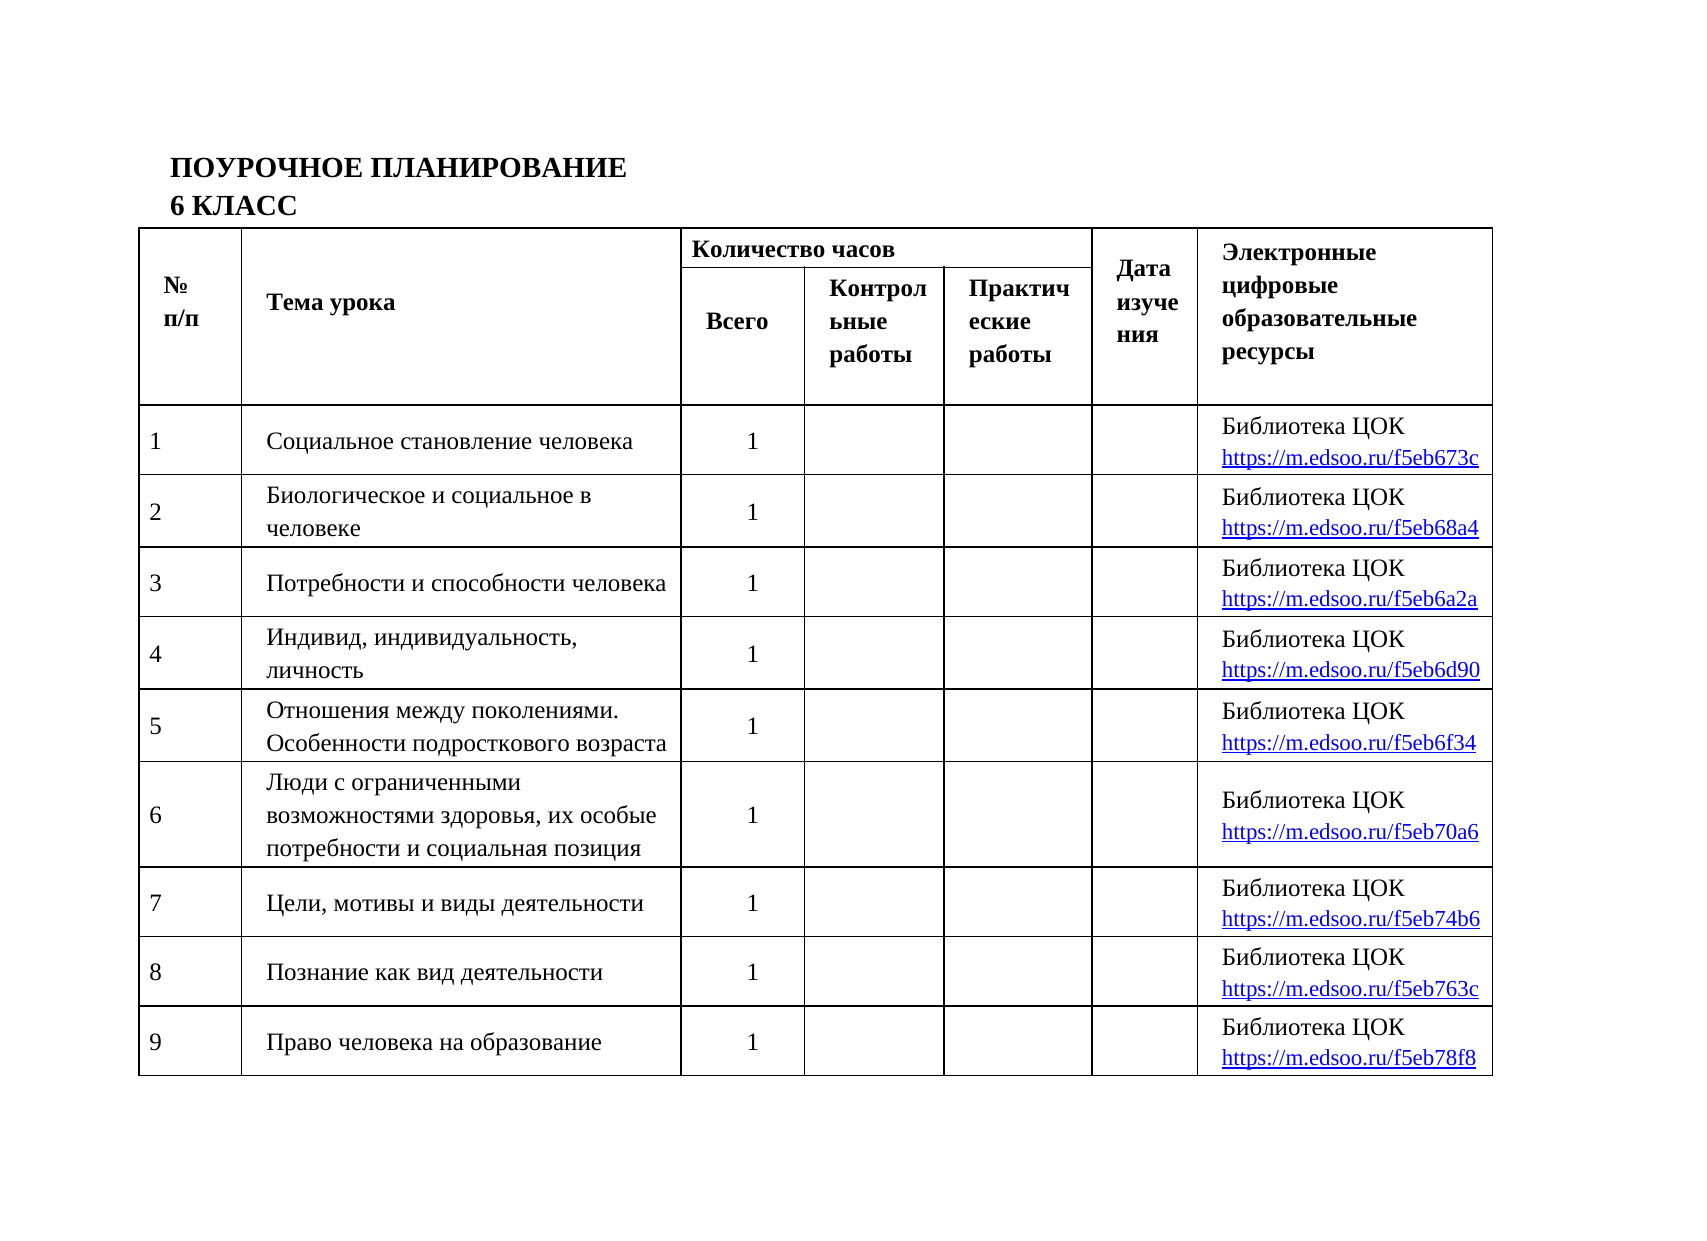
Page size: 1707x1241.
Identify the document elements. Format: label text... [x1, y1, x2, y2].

table_cell 9 [140, 1007, 241, 1075]
table_cell [1093, 868, 1197, 936]
table_cell Социальное становление человека [242, 406, 680, 474]
table_cell [945, 406, 1091, 474]
table_header Тема урока [242, 229, 680, 404]
table_header Электронные цифровые образовательные ресурсы [1198, 229, 1492, 404]
table_cell [805, 690, 943, 761]
table_cell [1093, 762, 1197, 866]
table_cell 2 [140, 475, 241, 546]
table_cell 1 [682, 937, 804, 1005]
table_cell 1 [682, 548, 804, 616]
table_cell [805, 548, 943, 616]
table_header Дата изучения [1093, 229, 1197, 404]
table_cell 1 [682, 617, 804, 688]
table_cell [945, 868, 1091, 936]
table_cell [1093, 617, 1197, 688]
table_cell [805, 762, 943, 866]
table_cell Потребности и способности человека [242, 548, 680, 616]
table_cell Библиотека ЦОК https://m.edsoo.ru/f5eb763c [1198, 937, 1492, 1005]
table_cell Библиотека ЦОК https://m.edsoo.ru/f5eb68a4 [1198, 475, 1492, 546]
table_cell [805, 937, 943, 1005]
table_cell 1 [682, 868, 804, 936]
table_cell 8 [140, 937, 241, 1005]
table_cell Библиотека ЦОК https://m.edsoo.ru/f5eb673c [1198, 406, 1492, 474]
table_cell Библиотека ЦОК https://m.edsoo.ru/f5eb6a2a [1198, 548, 1492, 616]
table_cell Библиотека ЦОК https://m.edsoo.ru/f5eb6f34 [1198, 690, 1492, 761]
text 6 КЛАСС [162, 188, 1557, 222]
table_cell 1 [140, 406, 241, 474]
table_cell [805, 1007, 943, 1075]
table_cell [1093, 937, 1197, 1005]
table_cell [805, 868, 943, 936]
table_cell 4 [140, 617, 241, 688]
table_cell [945, 475, 1091, 546]
table_cell 1 [682, 1007, 804, 1075]
table_cell Контрольные работы [805, 268, 943, 404]
table_cell Познание как вид деятельности [242, 937, 680, 1005]
table_cell Биологическое и социальное в человеке [242, 475, 680, 546]
table_cell [945, 548, 1091, 616]
table_cell [1093, 475, 1197, 546]
table_cell [805, 406, 943, 474]
table_cell 7 [140, 868, 241, 936]
table_cell 1 [682, 762, 804, 866]
table_cell Цели, мотивы и виды деятельности [242, 868, 680, 936]
table_cell [945, 1007, 1091, 1075]
table_cell [945, 617, 1091, 688]
table_cell [1093, 690, 1197, 761]
table_cell 5 [140, 690, 241, 761]
table_cell 3 [140, 548, 241, 616]
table_cell Библиотека ЦОК https://m.edsoo.ru/f5eb70a6 [1198, 762, 1492, 866]
table_cell Право человека на образование [242, 1007, 680, 1075]
table_cell Практические работы [945, 268, 1091, 404]
table_cell Отношения между поколениями. Особенности подросткового возраста [242, 690, 680, 761]
table_cell Библиотека ЦОК https://m.edsoo.ru/f5eb6d90 [1198, 617, 1492, 688]
table_cell 1 [682, 690, 804, 761]
table_cell Всего [682, 268, 804, 404]
table_cell Индивид, индивидуальность, личность [242, 617, 680, 688]
table_cell [945, 762, 1091, 866]
text ПОУРОЧНОЕ ПЛАНИРОВАНИЕ [162, 150, 1557, 183]
table_cell Библиотека ЦОК https://m.edsoo.ru/f5eb78f8 [1198, 1007, 1492, 1075]
table_cell [1093, 1007, 1197, 1075]
table_cell [1093, 548, 1197, 616]
table_cell 6 [140, 762, 241, 866]
table_cell Библиотека ЦОК https://m.edsoo.ru/f5eb74b6 [1198, 868, 1492, 936]
table_cell [945, 690, 1091, 761]
table_header № п/п [140, 229, 241, 404]
table_header Количество часов [682, 229, 1091, 266]
table_cell [945, 937, 1091, 1005]
table_cell [805, 475, 943, 546]
table_cell 1 [682, 406, 804, 474]
table_cell [805, 617, 943, 688]
table_cell [1093, 406, 1197, 474]
table_cell Люди с ограниченными возможностями здоровья, их особые потребности и социальная позиция [242, 762, 680, 866]
table_cell 1 [682, 475, 804, 546]
